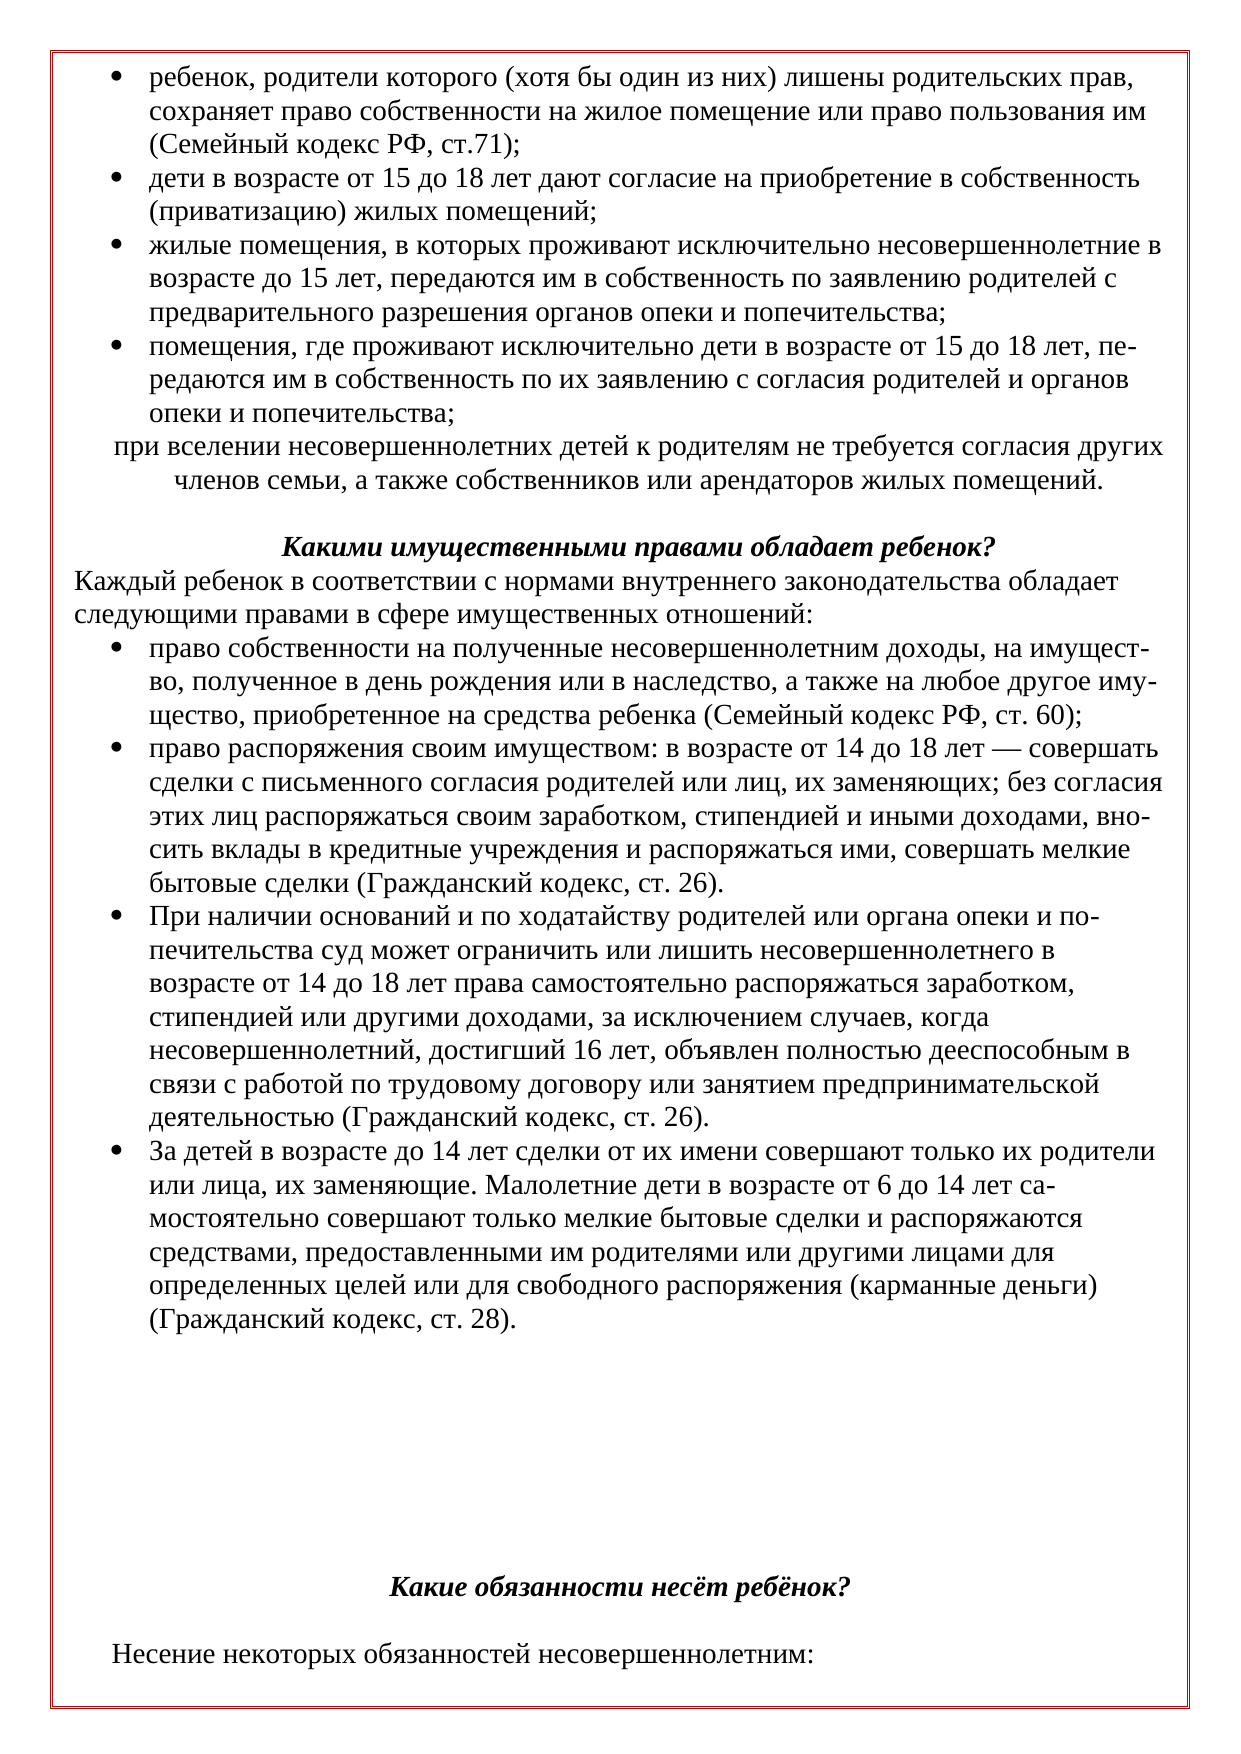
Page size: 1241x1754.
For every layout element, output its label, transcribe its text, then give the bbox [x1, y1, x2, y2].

text при вселении несовершеннолетних детей к родителям не требуется согласия других членов семьи, а также собственников или арендаторов жилых помещений. [111, 428, 1167, 496]
text Какими имущественными правами обладает ребенок? [111, 529, 1167, 563]
list За детей в возрасте до 14 лет сделки от их имени совершают только их родители или лица, их заменяющие. Малолетние дети в возрасте от 6 до 14 лет самостоятельно совершают только мелкие бытовые сделки и распоряжаются средствами, предоставленными им родителями или другими лицами для определенных целей или для свободного распоряжения (карманные деньги) (Гражданский кодекс, ст. 28). [111, 1133, 1167, 1334]
list При наличии оснований и по ходатайству родителей или органа опеки и попечительства суд может ограничить или лишить несовершеннолетнего в возрасте от 14 до 18 лет права самостоятельно распоряжаться заработком, стипендией или другими доходами, за исключением случаев, когда несовершеннолетний, достигший 16 лет, объявлен полностью дееспособным в связи с работой по трудовому договору или занятием предпринимательской деятельностью (Гражданский кодекс, ст. 26). [111, 898, 1167, 1133]
list ребенок, родители которого (хотя бы один из них) лишены родительских прав, сохраняет право собственности на жилое помещение или право пользования им (Семейный кодекс РФ, ст.71); [111, 59, 1167, 160]
list жилые помещения, в которых проживают исключительно несовершеннолетние в возрасте до 15 лет, передаются им в собственность по заявлению родителей с предварительного разрешения органов опеки и попечительства; [111, 227, 1167, 328]
list дети в возрасте от 15 до 18 лет дают согласие на приобретение в собственность (приватизацию) жилых помещений; [111, 160, 1167, 227]
list помещения, где проживают исключительно дети в возрасте от 15 до 18 лет, передаются им в собственность по их заявлению с согласия родителей и органов опеки и попечительства; [111, 328, 1167, 428]
text Несение некоторых обязанностей несовершеннолетним: [111, 1636, 1167, 1670]
text Какие обязанности несёт ребёнок? [74, 1569, 1167, 1603]
list право распоряжения своим имуществом: в возрасте от 14 до 18 лет — совершать сделки с письменного согласия родителей или лиц, их заменяющих; без согласия этих лиц распоряжаться своим заработком, стипендией и иными доходами, вносить вклады в кредитные учреждения и распоряжаться ими, совершать мелкие бытовые сделки (Гражданский кодекс, ст. 26). [111, 730, 1167, 898]
list право собственности на полученные несовершеннолетним доходы, на имущество, полученное в день рождения или в наследство, а также на любое другое имущество, приобретенное на средства ребенка (Семейный кодекс РФ, ст. 60); [111, 630, 1167, 730]
text Каждый ребенок в соответствии с нормами внутреннего законодательства обладает следующими правами в сфере имущественных отношений: [74, 563, 1167, 630]
